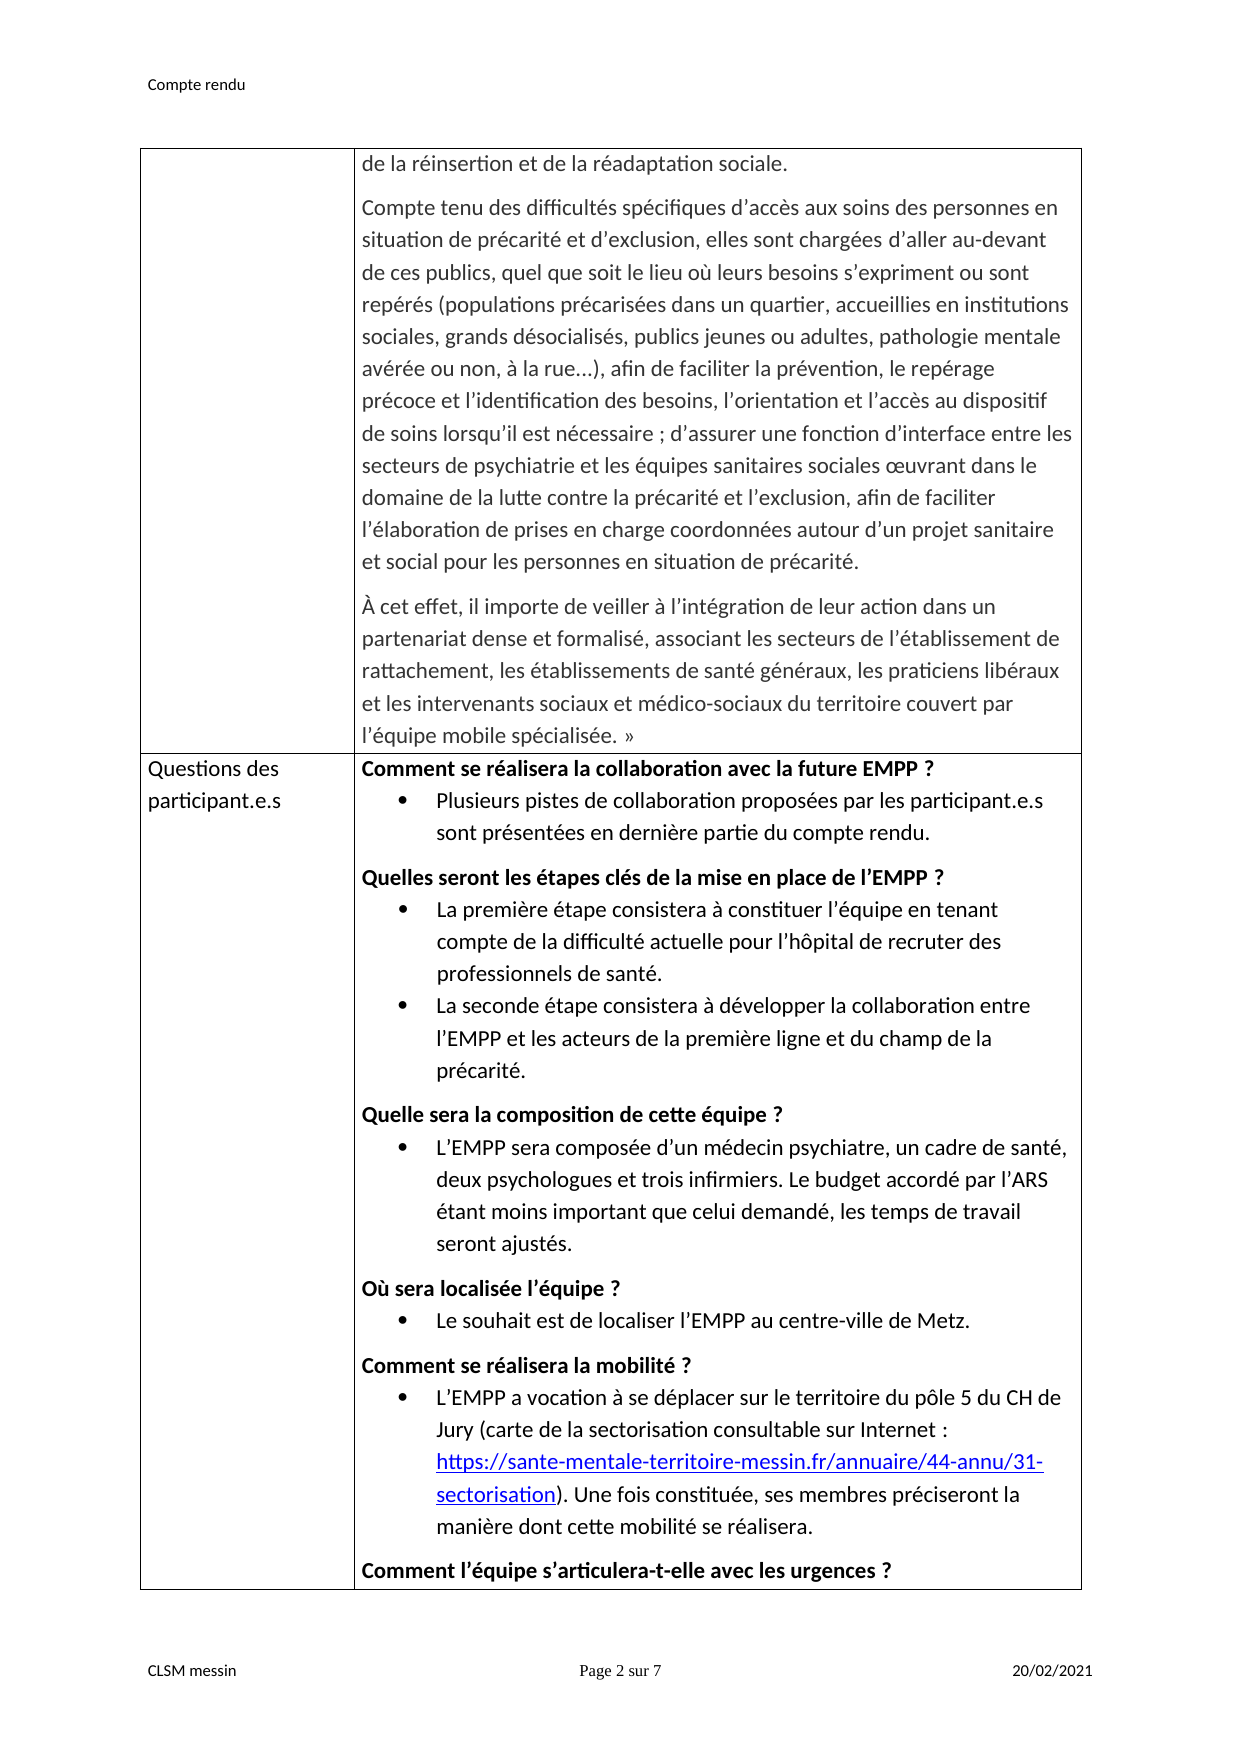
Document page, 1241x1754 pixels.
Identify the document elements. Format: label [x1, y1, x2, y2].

table_cell [355, 754, 1081, 1588]
table_cell [355, 149, 1081, 753]
table_cell [141, 149, 354, 753]
table_cell [141, 754, 354, 1588]
